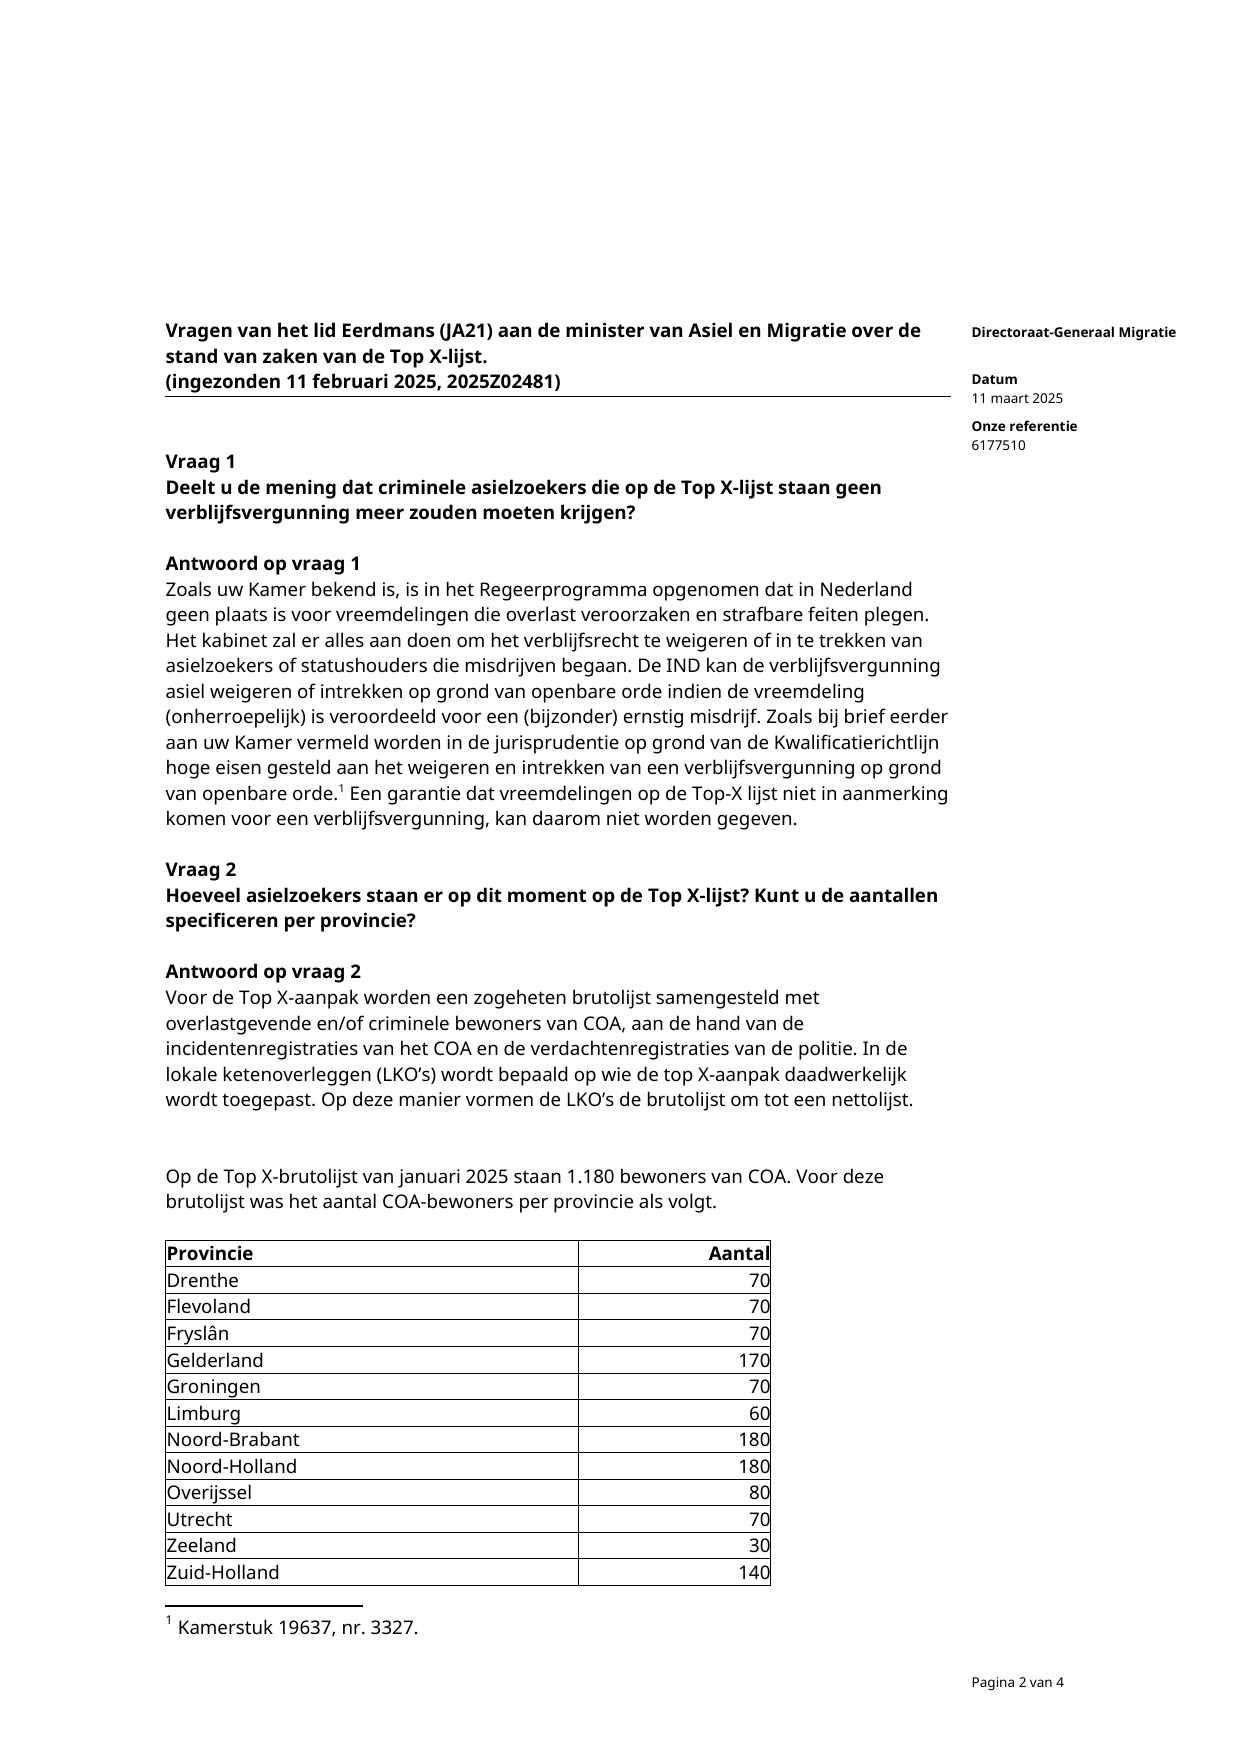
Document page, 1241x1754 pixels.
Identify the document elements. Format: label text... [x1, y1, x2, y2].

table_cell Fryslân [166, 1320, 578, 1346]
table_cell Drenthe [166, 1267, 578, 1293]
table_cell Overijssel [166, 1480, 578, 1505]
text Vragen van het lid Eerdmans (JA21) aan de minister van Asiel en Migratie over de stand van zaken van de Top X-lijst. [165, 318, 951, 369]
table_header Provincie [166, 1241, 578, 1266]
table_cell 30 [579, 1533, 770, 1558]
table_cell 180 [579, 1453, 770, 1479]
table_cell 140 [579, 1559, 770, 1585]
text Deelt u de mening dat criminele asielzoekers die op de Top X-lijst staan geen verblijfsvergunning meer zouden moeten krijgen? [165, 474, 951, 525]
table_cell Limburg [166, 1400, 578, 1426]
table_cell 70 [579, 1374, 770, 1399]
table_cell Utrecht [166, 1506, 578, 1532]
table_cell 70 [579, 1294, 770, 1319]
text Vraag 2 [165, 857, 951, 882]
text Hoeveel asielzoekers staan er op dit moment op de Top X-lijst? Kunt u de aantallen specificeren per provincie? [165, 882, 951, 933]
table_cell Zuid-Holland [166, 1559, 578, 1585]
table_header Aantal [579, 1241, 770, 1266]
text Vraag 1 [165, 448, 951, 474]
table_cell 180 [579, 1427, 770, 1452]
table_cell Gelderland [166, 1347, 578, 1372]
table_cell 170 [579, 1347, 770, 1372]
text Antwoord op vraag 2 [165, 959, 951, 984]
table_cell Groningen [166, 1374, 578, 1399]
table_cell 70 [579, 1267, 770, 1293]
text Antwoord op vraag 1 [165, 551, 951, 576]
table_cell 70 [579, 1506, 770, 1532]
table_cell 80 [579, 1480, 770, 1505]
table_cell Noord-Holland [166, 1453, 578, 1479]
text Op de Top X-brutolijst van januari 2025 staan 1.180 bewoners van COA. Voor deze brutolijst was het aantal COA-bewoners per provincie als volgt. [165, 1163, 951, 1214]
table_cell 60 [579, 1400, 770, 1426]
table_cell Zeeland [166, 1533, 578, 1558]
table_cell 70 [579, 1320, 770, 1346]
table_cell Flevoland [166, 1294, 578, 1319]
table_cell Noord-Brabant [166, 1427, 578, 1452]
text Voor de Top X-aanpak worden een zogeheten brutolijst samengesteld met overlastgevende en/of criminele bewoners van COA, aan de hand van de incidentenregistraties van het COA en de verdachtenregistraties van de politie. In de lokale ketenoverleggen (LKO’s) wordt bepaald op wie de top X-aanpak daadwerkelijk wordt toegepast. Op deze manier vormen de LKO’s de brutolijst om tot een nettolijst. [165, 984, 951, 1112]
text (ingezonden 11 februari 2025, 2025Z02481) [165, 369, 951, 396]
text Zoals uw Kamer bekend is, is in het Regeerprogramma opgenomen dat in Nederland geen plaats is voor vreemdelingen die overlast veroorzaken en strafbare feiten plegen. Het kabinet zal er alles aan doen om het verblijfsrecht te weigeren of in te trekken van asielzoekers of statushouders die misdrijven begaan. De IND kan de verblijfsvergunning asiel weigeren of intrekken op grond van openbare orde indien de vreemdeling (onherroepelijk) is veroordeeld voor een (bijzonder) ernstig misdrijf. Zoals bij brief eerder aan uw Kamer vermeld worden in de jurisprudentie op grond van de Kwalificatierichtlijn hoge eisen gesteld aan het weigeren en intrekken van een verblijfsvergunning op grond van openbare orde. Een garantie dat vreemdelingen op de Top-X lijst niet in aanmerking komen voor een verblijfsvergunning, kan daarom niet worden gegeven. [165, 576, 951, 831]
